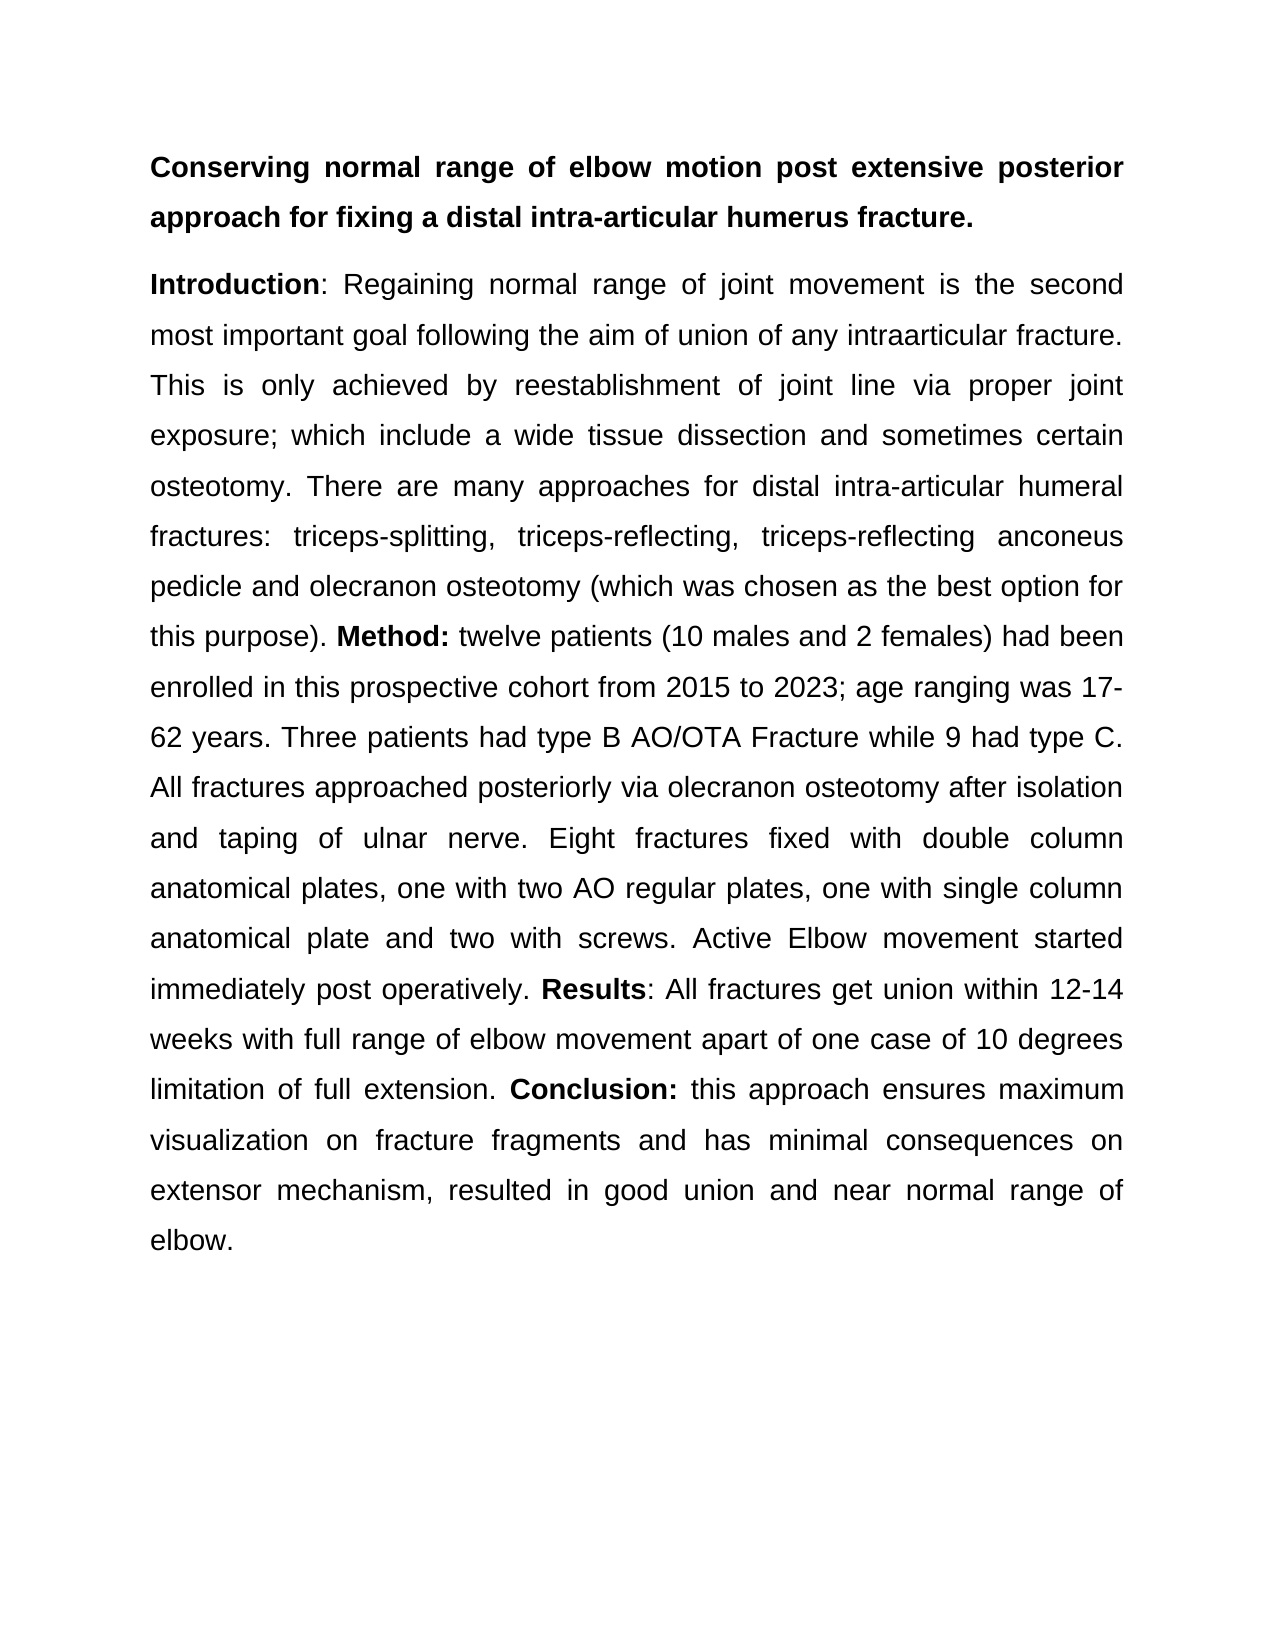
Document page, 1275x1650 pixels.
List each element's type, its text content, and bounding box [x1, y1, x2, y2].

text Conserving normal range of elbow motion post extensive posterior approach for fixing a distal intra-articular humerus fracture. [150, 150, 1125, 234]
text Introduction: Regaining normal range of joint movement is the second most important goal following the aim of union of any intraarticular fracture. This is only achieved by reestablishment of joint line via proper joint exposure; which include a wide tissue dissection and sometimes certain osteotomy. There are many approaches for distal intra-articular humeral fractures: triceps-splitting, triceps-reflecting, triceps-reflecting anconeus pedicle and olecranon osteotomy (which was chosen as the best option for this purpose). Method: twelve patients (10 males and 2 females) had been enrolled in this prospective cohort from 2015 to 2023; age ranging was 17-62 years. Three patients had type B AO/OTA Fracture while 9 had type C. All fractures approached posteriorly via olecranon osteotomy after isolation and taping of ulnar nerve. Eight fractures fixed with double column anatomical plates, one with two AO regular plates, one with single column anatomical plate and two with screws. Active Elbow movement started immediately post operatively. Results: All fractures get union within 12-14 weeks with full range of elbow movement apart of one case of 10 degrees limitation of full extension. Conclusion: this approach ensures maximum visualization on fracture fragments and has minimal consequences on extensor mechanism, resulted in good union and near normal range of elbow. [150, 267, 1125, 1257]
